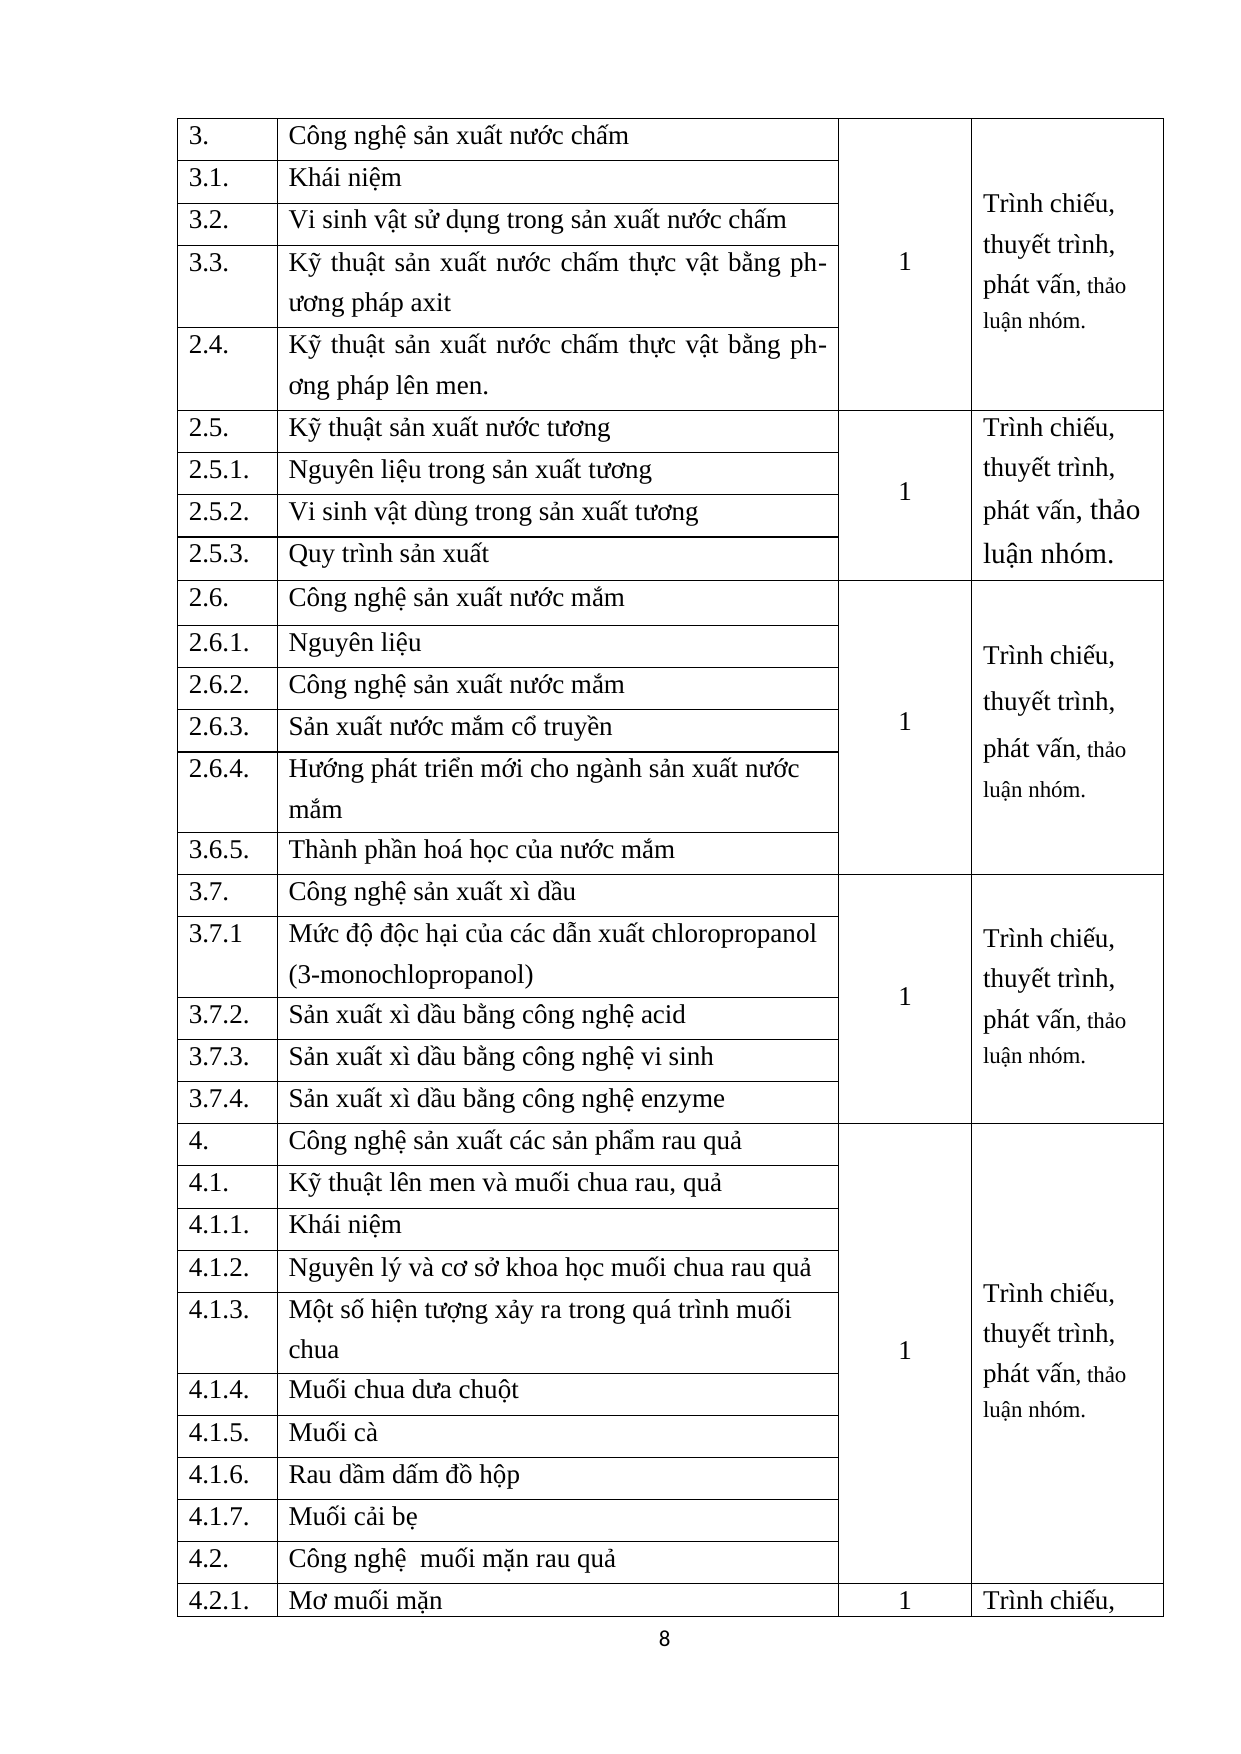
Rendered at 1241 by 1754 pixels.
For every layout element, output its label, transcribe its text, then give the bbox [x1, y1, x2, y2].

table_cell Mức độ độc hại của các dẫn xuất chloropropanol (3-monochlopropanol) [278, 917, 838, 997]
table_cell 4.2. [178, 1542, 277, 1583]
table_cell 1 [839, 411, 971, 579]
table_cell Một số hiện tượng xảy ra trong quá trình muối chua [278, 1293, 838, 1372]
table_cell 3.7.4. [178, 1082, 277, 1123]
table_cell Sản xuất xì dầu bằng công nghệ acid [278, 998, 838, 1039]
table_cell 3.3. [178, 246, 277, 327]
table_cell Công nghệ sản xuất nước mắm [278, 581, 838, 625]
table_cell 2.6.4. [178, 753, 277, 832]
table_cell 4.1.6. [178, 1458, 277, 1499]
table_cell 4.1.4. [178, 1374, 277, 1414]
table_cell Kỹ thuật sản xuất nước tương [278, 411, 838, 452]
table_cell 4.1.7. [178, 1500, 277, 1541]
table_cell Nguyên liệu [278, 626, 838, 667]
table_cell Kỹ thuật sản xuất nước chấm thực vật bằng phương pháp axit [278, 246, 838, 327]
table_cell Trình chiếu, thuyết trình, phát vấn, thảo luận nhóm. [972, 411, 1163, 579]
table_cell Hướng phát triển mới cho ngành sản xuất nước mắm [278, 753, 838, 832]
table_cell 3.6.5. [178, 833, 277, 874]
table_cell 2.6. [178, 581, 277, 625]
table_cell Trình chiếu, thuyết trình, phát vấn, thảo luận nhóm. [972, 581, 1163, 874]
table_cell 3.7.2. [178, 998, 277, 1039]
table_cell 4.2.1. [178, 1584, 277, 1616]
table_cell 2.6.1. [178, 626, 277, 667]
table_cell 2.4. [178, 328, 277, 410]
table_cell Vi sinh vật dùng trong sản xuất tương [278, 495, 838, 536]
table_cell Kỹ thuật sản xuất nước chấm thực vật bằng phơng pháp lên men. [278, 328, 838, 410]
table_cell 3.7. [178, 875, 277, 916]
table_cell Công nghệ muối mặn rau quả [278, 1542, 838, 1583]
table_cell 3.7.3. [178, 1040, 277, 1081]
table_cell 2.6.3. [178, 710, 277, 751]
table_cell Thành phần hoá học của nước mắm [278, 833, 838, 874]
table_cell 1 [839, 875, 971, 1123]
table_cell Trình chiếu, thuyết trình, phát vấn, thảo luận nhóm. [972, 875, 1163, 1123]
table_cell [972, 119, 1163, 410]
table_cell Kỹ thuật lên men và muối chua rau, quả [278, 1166, 838, 1208]
table_cell 3. [178, 119, 277, 160]
table_cell Muối chua dưa chuột [278, 1374, 838, 1414]
table_cell Nguyên lý và cơ sở khoa học muối chua rau quả [278, 1251, 838, 1292]
table_cell Sản xuất xì dầu bằng công nghệ vi sinh [278, 1040, 838, 1081]
table_cell Nguyên liệu trong sản xuất tương [278, 453, 838, 494]
table_cell Quy trình sản xuất [278, 538, 838, 579]
table_cell 3.1. [178, 161, 277, 202]
table_cell 1 [839, 119, 971, 410]
table_cell 1 [839, 1124, 971, 1583]
table_cell Công nghệ sản xuất nước mắm [278, 668, 838, 709]
table_cell Muối cà [278, 1416, 838, 1457]
table_cell 2.6.2. [178, 668, 277, 709]
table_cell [972, 1124, 1163, 1583]
table_cell 3.2. [178, 204, 277, 245]
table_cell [972, 1584, 1163, 1616]
table_cell 4.1. [178, 1166, 277, 1208]
table_cell Công nghệ sản xuất các sản phẩm rau quả [278, 1124, 838, 1165]
table_cell Muối cải bẹ [278, 1500, 838, 1541]
table_cell 2.5. [178, 411, 277, 452]
table_cell 4.1.1. [178, 1209, 277, 1250]
table_cell Sản xuất nước mắm cổ truyền [278, 710, 838, 751]
table_cell Vi sinh vật sử dụng trong sản xuất nước chấm [278, 204, 838, 245]
table_cell Khái niệm [278, 1209, 838, 1250]
table_cell Công nghệ sản xuất xì dầu [278, 875, 838, 916]
table_cell 2.5.2. [178, 495, 277, 536]
table_cell Khái niệm [278, 161, 838, 202]
table_cell 2.5.1. [178, 453, 277, 494]
table_cell 4.1.5. [178, 1416, 277, 1457]
table_cell Sản xuất xì dầu bằng công nghệ enzyme [278, 1082, 838, 1123]
table_cell 4.1.2. [178, 1251, 277, 1292]
table_cell 3.7.1 [178, 917, 277, 997]
table_cell 2.5.3. [178, 538, 277, 579]
table_cell 4. [178, 1124, 277, 1165]
table_cell 4.1.3. [178, 1293, 277, 1372]
table_cell Mơ muối mặn [278, 1584, 838, 1616]
table_cell Công nghệ sản xuất nước chấm [278, 119, 838, 160]
table_cell 1 [839, 1584, 971, 1616]
table_cell Rau dầm dấm đồ hộp [278, 1458, 838, 1499]
table_cell 1 [839, 581, 971, 874]
